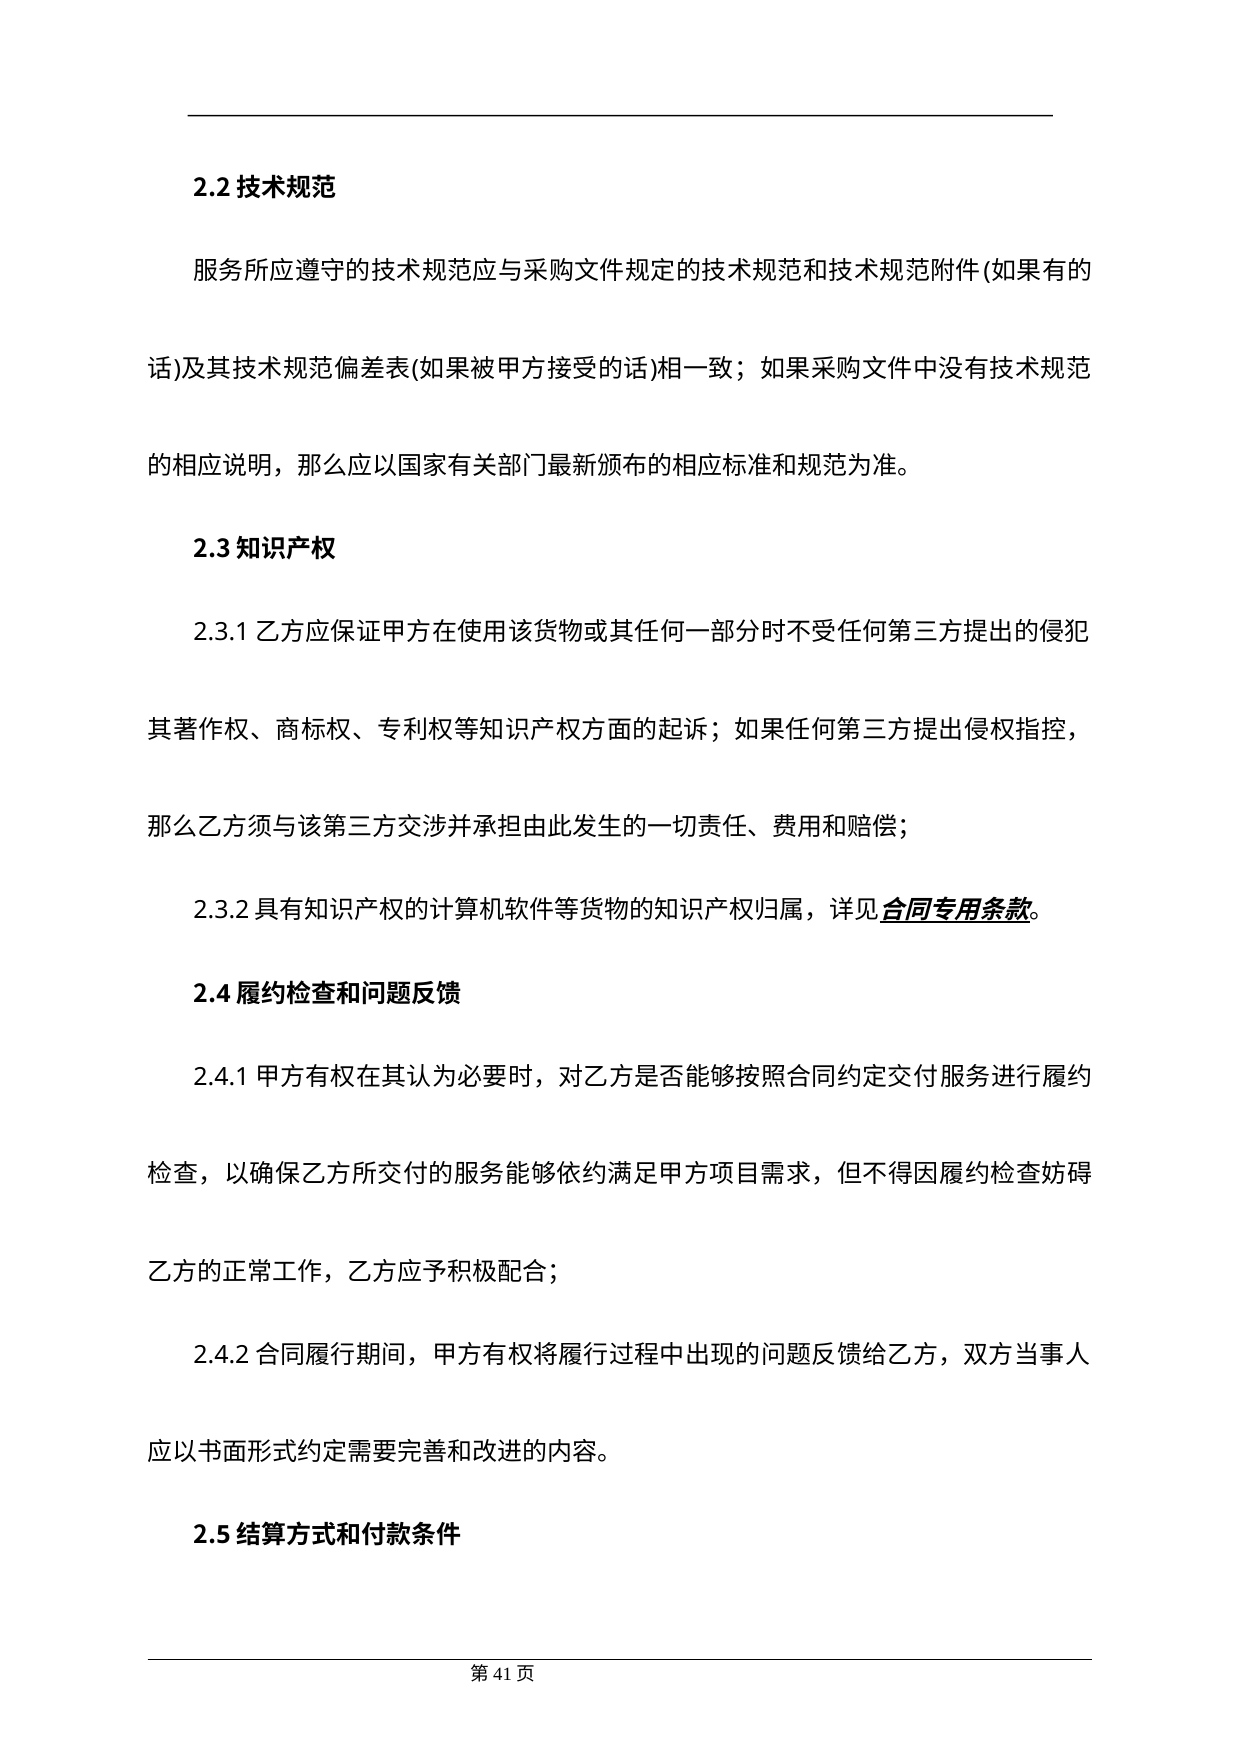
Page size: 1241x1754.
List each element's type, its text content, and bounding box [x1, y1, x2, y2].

text 2.3.1乙方应保证甲方在使用该货物或其任何一部分时不受任何第三方提出的侵犯其著作权、商标权、专利权等知识产权方面的起诉；如果任何第三方提出侵权指控，那么乙方须与该第三方交涉并承担由此发生的一切责任、费用和赔偿； [148, 597, 1092, 857]
text 2.4.1甲方有权在其认为必要时，对乙方是否能够按照合同约定交付服务进行履约检查，以确保乙方所交付的服务能够依约满足甲方项目需求，但不得因履约检查妨碍乙方的正常工作，乙方应予积极配合； [148, 1042, 1092, 1302]
text 2.3 知识产权 [148, 514, 1092, 579]
text 2.5 结算方式和付款条件 [148, 1501, 1092, 1566]
text 2.3.2具有知识产权的计算机软件等货物的知识产权归属，详见合同专用条款。 [148, 876, 1092, 941]
text 2.2 技术规范 [148, 153, 1092, 218]
text 2.4 履约检查和问题反馈 [148, 959, 1092, 1024]
text 服务所应遵守的技术规范应与采购文件规定的技术规范和技术规范附件(如果有的话)及其技术规范偏差表(如果被甲方接受的话)相一致；如果采购文件中没有技术规范的相应说明，那么应以国家有关部门最新颁布的相应标准和规范为准。 [148, 236, 1092, 496]
text 2.4.2合同履行期间，甲方有权将履行过程中出现的问题反馈给乙方，双方当事人应以书面形式约定需要完善和改进的内容。 [148, 1320, 1092, 1482]
